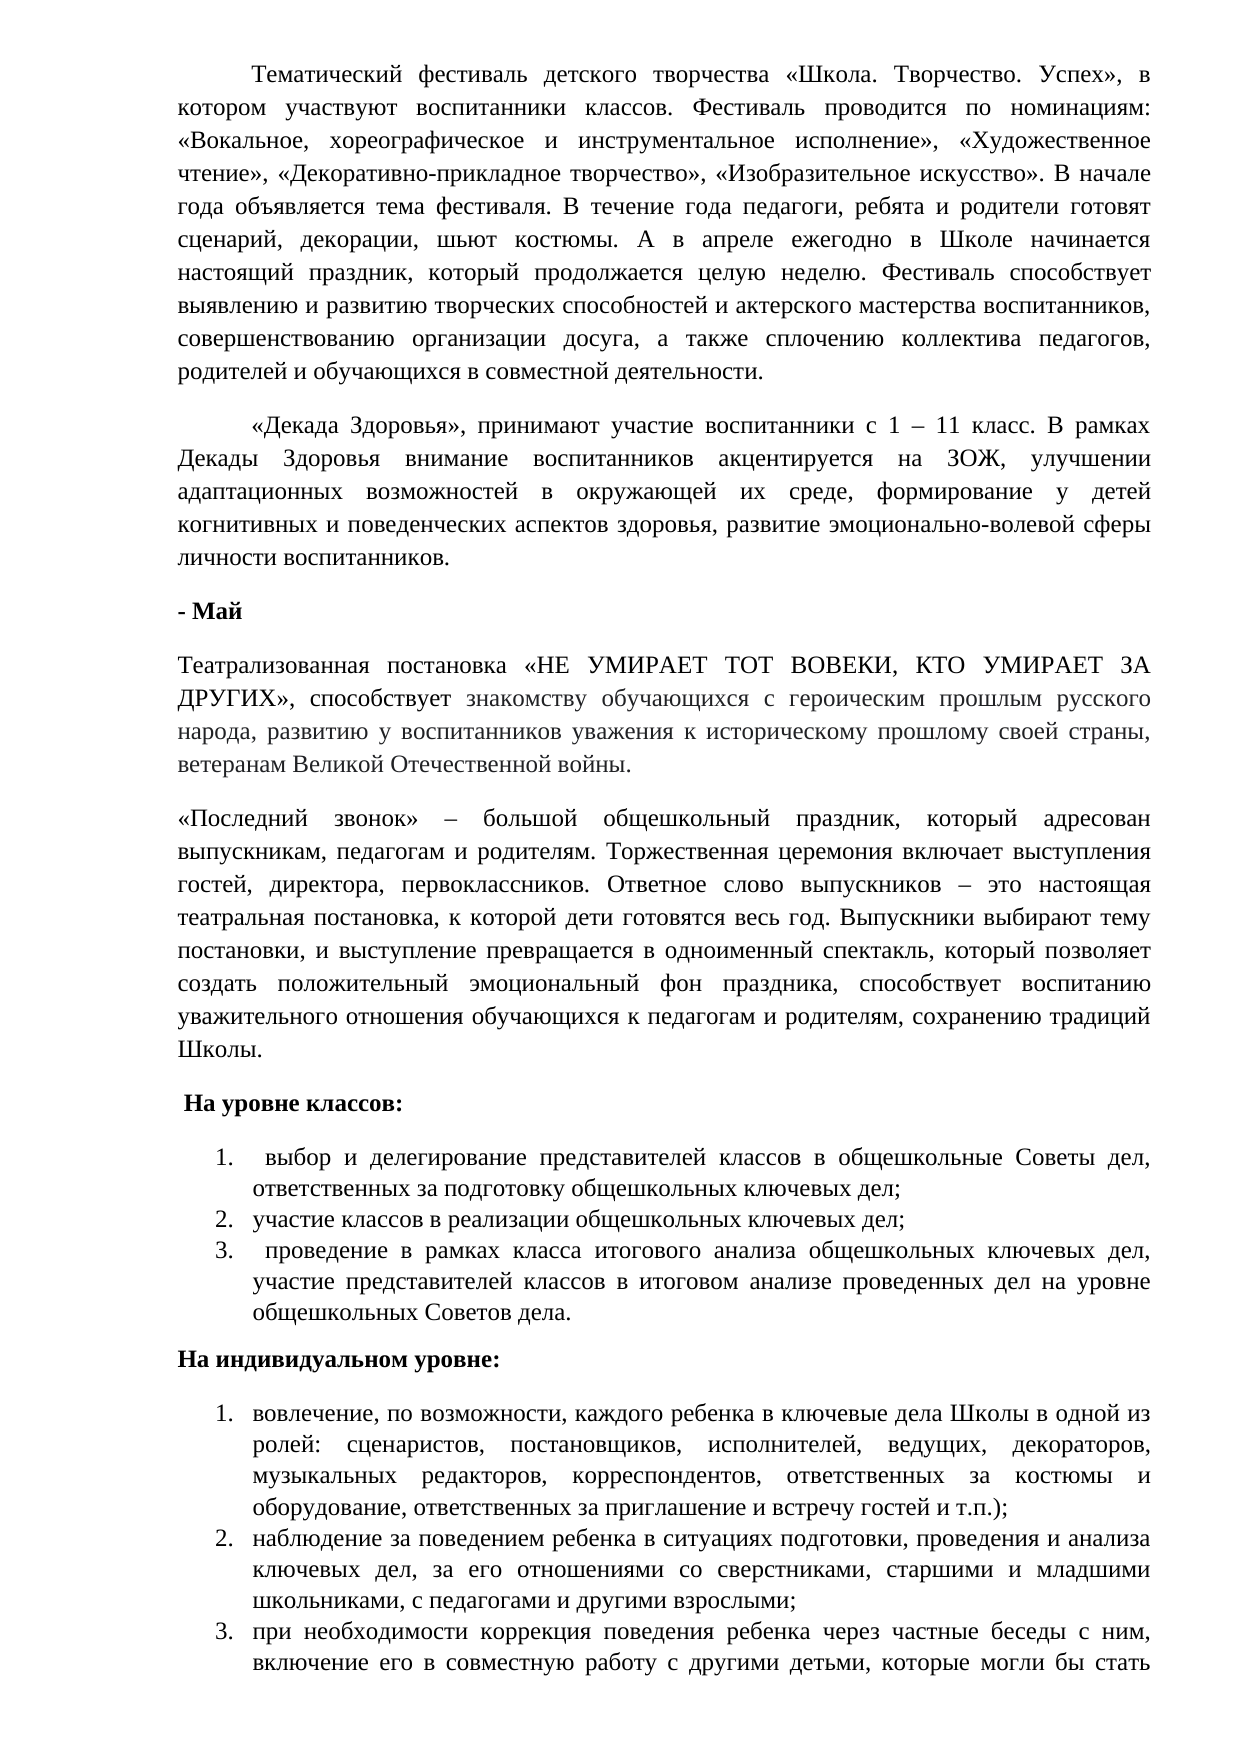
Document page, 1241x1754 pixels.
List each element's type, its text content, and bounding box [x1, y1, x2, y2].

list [215, 1616, 1152, 1676]
text «Декада Здоровья», принимают участие воспитанники с 1 – 11 класс. В рамках Декады Здоровья внимание воспитанников акцентируется на ЗОЖ, улучшении адаптационных возможностей в окружающей их среде, формирование у детей когнитивных и поведенческих аспектов здоровья, развитие эмоционально-волевой сферы личности воспитанников. [177, 410, 1152, 476]
list вовлечение, по возможности, каждого ребенка в ключевые дела Школы в одной из ролей: сценаристов, постановщиков, исполнителей, ведущих, декораторов, музыкальных редакторов, корреспондентов, ответственных за костюмы и оборудование, ответственных за приглашение и встречу гостей и т.п.); [215, 1398, 1152, 1520]
text «Последний звонок» – большой общешкольный праздник, который адресован выпускникам, педагогам и родителям. Торжественная церемония включает выступления гостей, директора, первоклассников. Ответное слово выпускников – это настоящая театральная постановка, к которой дети готовятся весь год. Выпускники выбирают тему постановки, и выступление превращается в одноименный спектакль, который позволяет создать положительный эмоциональный фон праздника, способствует воспитанию уважительного отношения обучающихся к педагогам и родителям, сохранению традиций Школы. [177, 803, 1152, 1063]
text - Май [177, 596, 1152, 625]
list проведение в рамках класса итогового анализа общешкольных ключевых дел, участие представителей классов в итоговом анализе проведенных дел на уровне общешкольных Советов дела. [215, 1235, 1152, 1326]
text На индивидуальном уровне: [177, 1344, 1152, 1373]
text На уровне классов: [177, 1088, 1152, 1117]
list участие классов в реализации общешкольных ключевых дел; [215, 1204, 1152, 1232]
text Театрализованная постановка «НЕ УМИРАЕТ ТОТ ВОВЕКИ, КТО УМИРАЕТ ЗА ДРУГИХ», способствует знакомству обучающихся с героическим прошлым русского народа, развитию у воспитанников уважения к историческому прошлому своей страны, ветеранам Великой Отечественной войны. [177, 650, 1152, 716]
list выбор и делегирование представителей классов в общешкольные Советы дел, ответственных за подготовку общешкольных ключевых дел; [215, 1142, 1152, 1201]
text Тематический фестиваль детского творчества «Школа. Творчество. Успех», в котором участвуют воспитанники классов. Фестиваль проводится по номинациям: «Вокальное, хореографическое и инструментальное исполнение», «Художественное чтение», «Декоративно-прикладное творчество», «Изобразительное искусство». В начале года объявляется тема фестиваля. В течение года педагоги, ребята и родители готовят сценарий, декорации, шьют костюмы. А в апреле ежегодно в Школе начинается настоящий праздник, который продолжается целую неделю. Фестиваль способствует выявлению и развитию творческих способностей и актерского мастерства воспитанников, совершенствованию организации досуга, а также сплочению коллектива педагогов, родителей и обучающихся в совместной деятельности. [177, 59, 1152, 385]
text Театрализованная постановка «НЕ УМИРАЕТ ТОТ ВОВЕКИ, КТО УМИРАЕТ ЗА ДРУГИХ», способствует знакомству обучающихся с героическим прошлым русского народа, развитию у воспитанников уважения к историческому прошлому своей страны, ветеранам Великой Отечественной войны. [177, 745, 1152, 778]
text «Декада Здоровья», принимают участие воспитанники с 1 – 11 класс. В рамках Декады Здоровья внимание воспитанников акцентируется на ЗОЖ, улучшении адаптационных возможностей в окружающей их среде, формирование у детей когнитивных и поведенческих аспектов здоровья, развитие эмоционально-волевой сферы личности воспитанников. [177, 538, 1152, 571]
list наблюдение за поведением ребенка в ситуациях подготовки, проведения и анализа ключевых дел, за его отношениями со сверстниками, старшими и младшими школьниками, с педагогами и другими взрослыми; [215, 1523, 1152, 1613]
